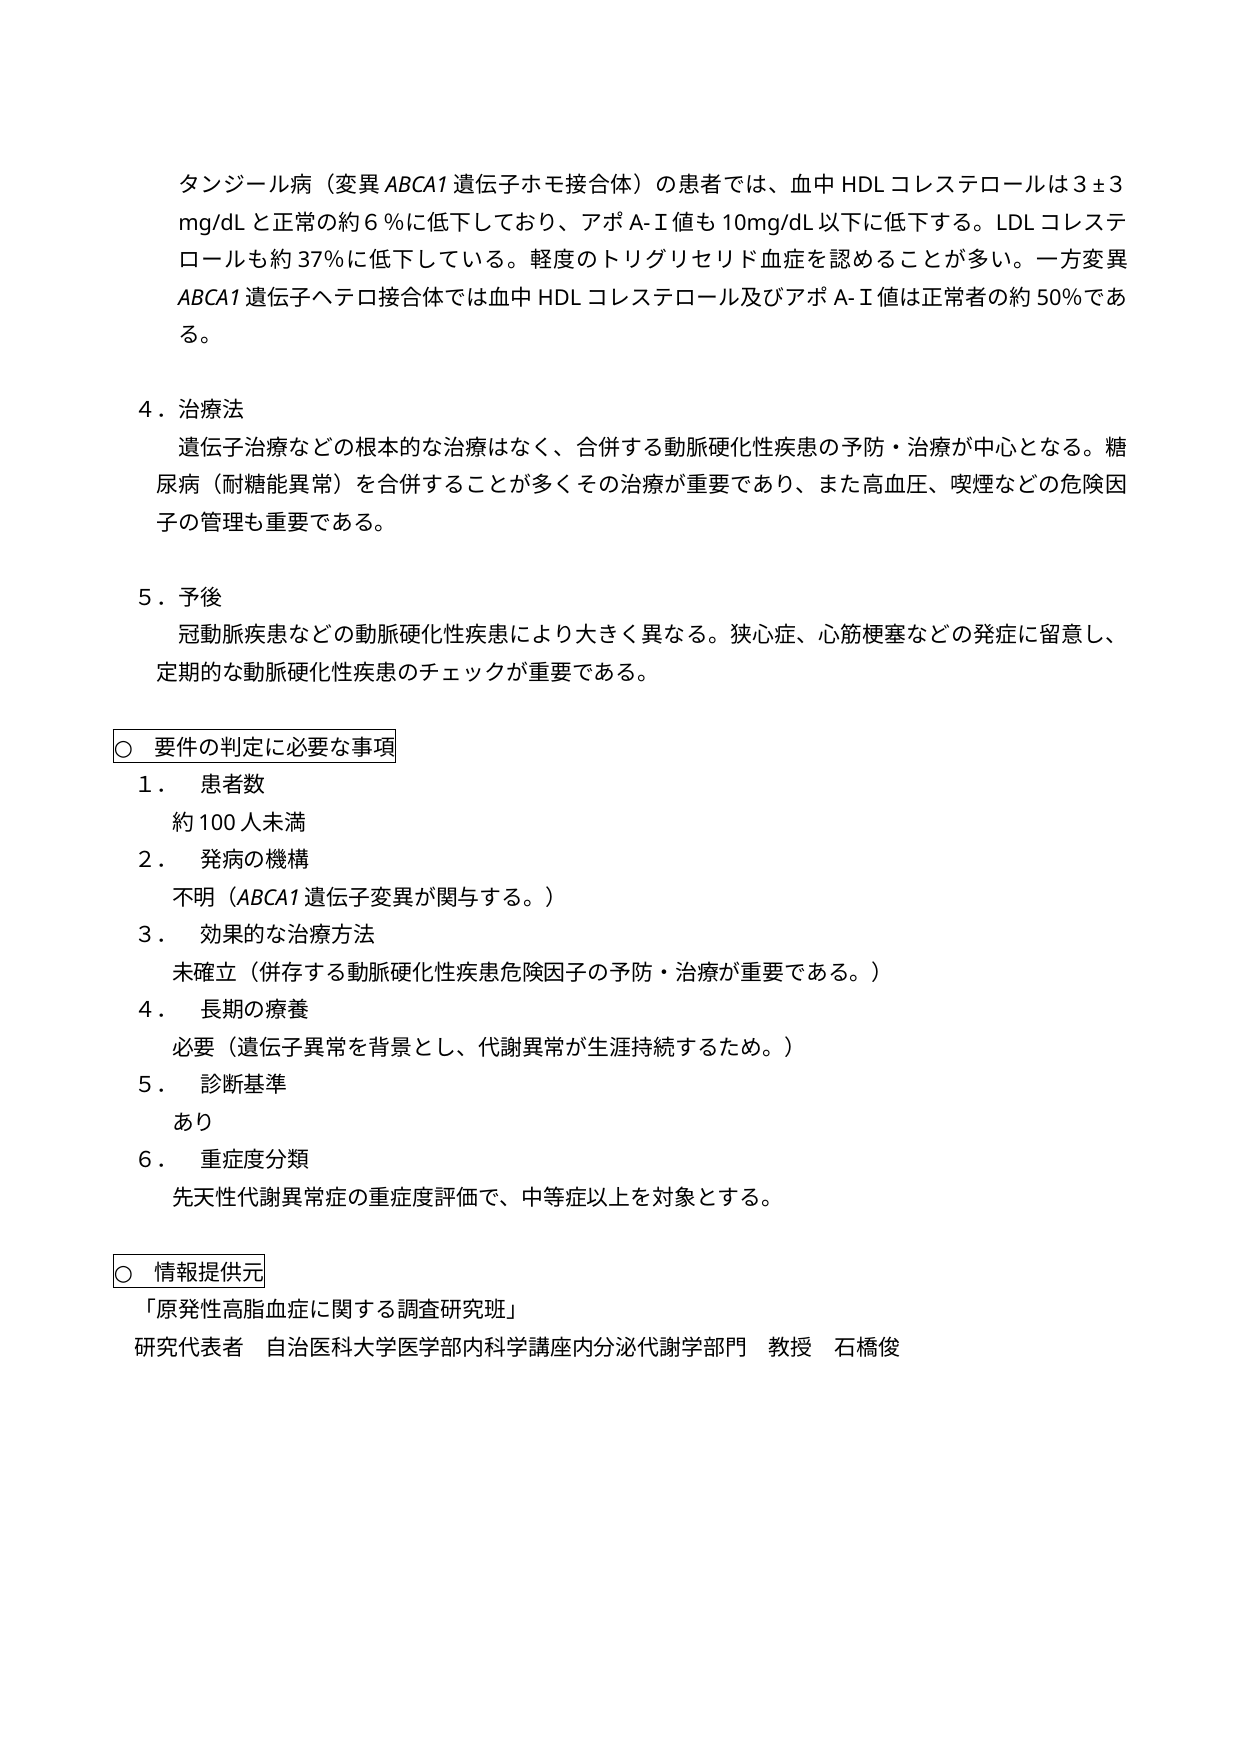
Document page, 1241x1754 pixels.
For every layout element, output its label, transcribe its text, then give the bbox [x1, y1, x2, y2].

list 不明（ABCA1遺伝子変異が関与する。） [172, 877, 1128, 914]
text ○ 要件の判定に必要な事項 [112, 727, 1128, 764]
list 発病の機構 [134, 839, 1128, 877]
list 必要（遺伝子異常を背景とし、代謝異常が生涯持続するため。） [172, 1027, 1128, 1064]
text 「原発性高脂血症に関する調査研究班」 [134, 1289, 1128, 1327]
list 約100人未満 [172, 802, 1128, 839]
text ４．治療法 [134, 389, 1128, 427]
list 効果的な治療方法 [134, 914, 1128, 952]
text 冠動脈疾患などの動脈硬化性疾患により大きく異なる。狭心症、心筋梗塞などの発症に留意し、定期的な動脈硬化性疾患のチェックが重要である。 [156, 614, 1128, 689]
text 遺伝子治療などの根本的な治療はなく、合併する動脈硬化性疾患の予防・治療が中心となる。糖尿病（耐糖能異常）を合併することが多くその治療が重要であり、また高血圧、喫煙などの危険因子の管理も重要である。 [156, 427, 1128, 539]
list 診断基準 [134, 1064, 1128, 1102]
list 長期の療養 [134, 989, 1128, 1027]
list 先天性代謝異常症の重症度評価で、中等症以上を対象とする。 [172, 1177, 1128, 1214]
text ○ 情報提供元 [112, 1252, 1128, 1289]
list 重症度分類 [134, 1139, 1128, 1177]
text ５．予後 [134, 577, 1128, 614]
list あり [172, 1102, 1128, 1139]
list 患者数 [134, 764, 1128, 802]
text タンジール病（変異ABCA1遺伝子ホモ接合体）の患者では、血中HDLコレステロールは３±３mg/dLと正常の約６％に低下しており、アポA-Ｉ値も10mg/dL以下に低下する。LDLコレステロールも約37％に低下している。軽度のトリグリセリド血症を認めることが多い。一方変異ABCA1遺伝子ヘテロ接合体では血中HDLコレステロール及びアポA-Ｉ値は正常者の約50％である。 [178, 164, 1128, 352]
text 研究代表者 自治医科大学医学部内科学講座内分泌代謝学部門 教授 石橋俊 [112, 1327, 1128, 1364]
list 未確立（併存する動脈硬化性疾患危険因子の予防・治療が重要である。） [172, 952, 1128, 989]
